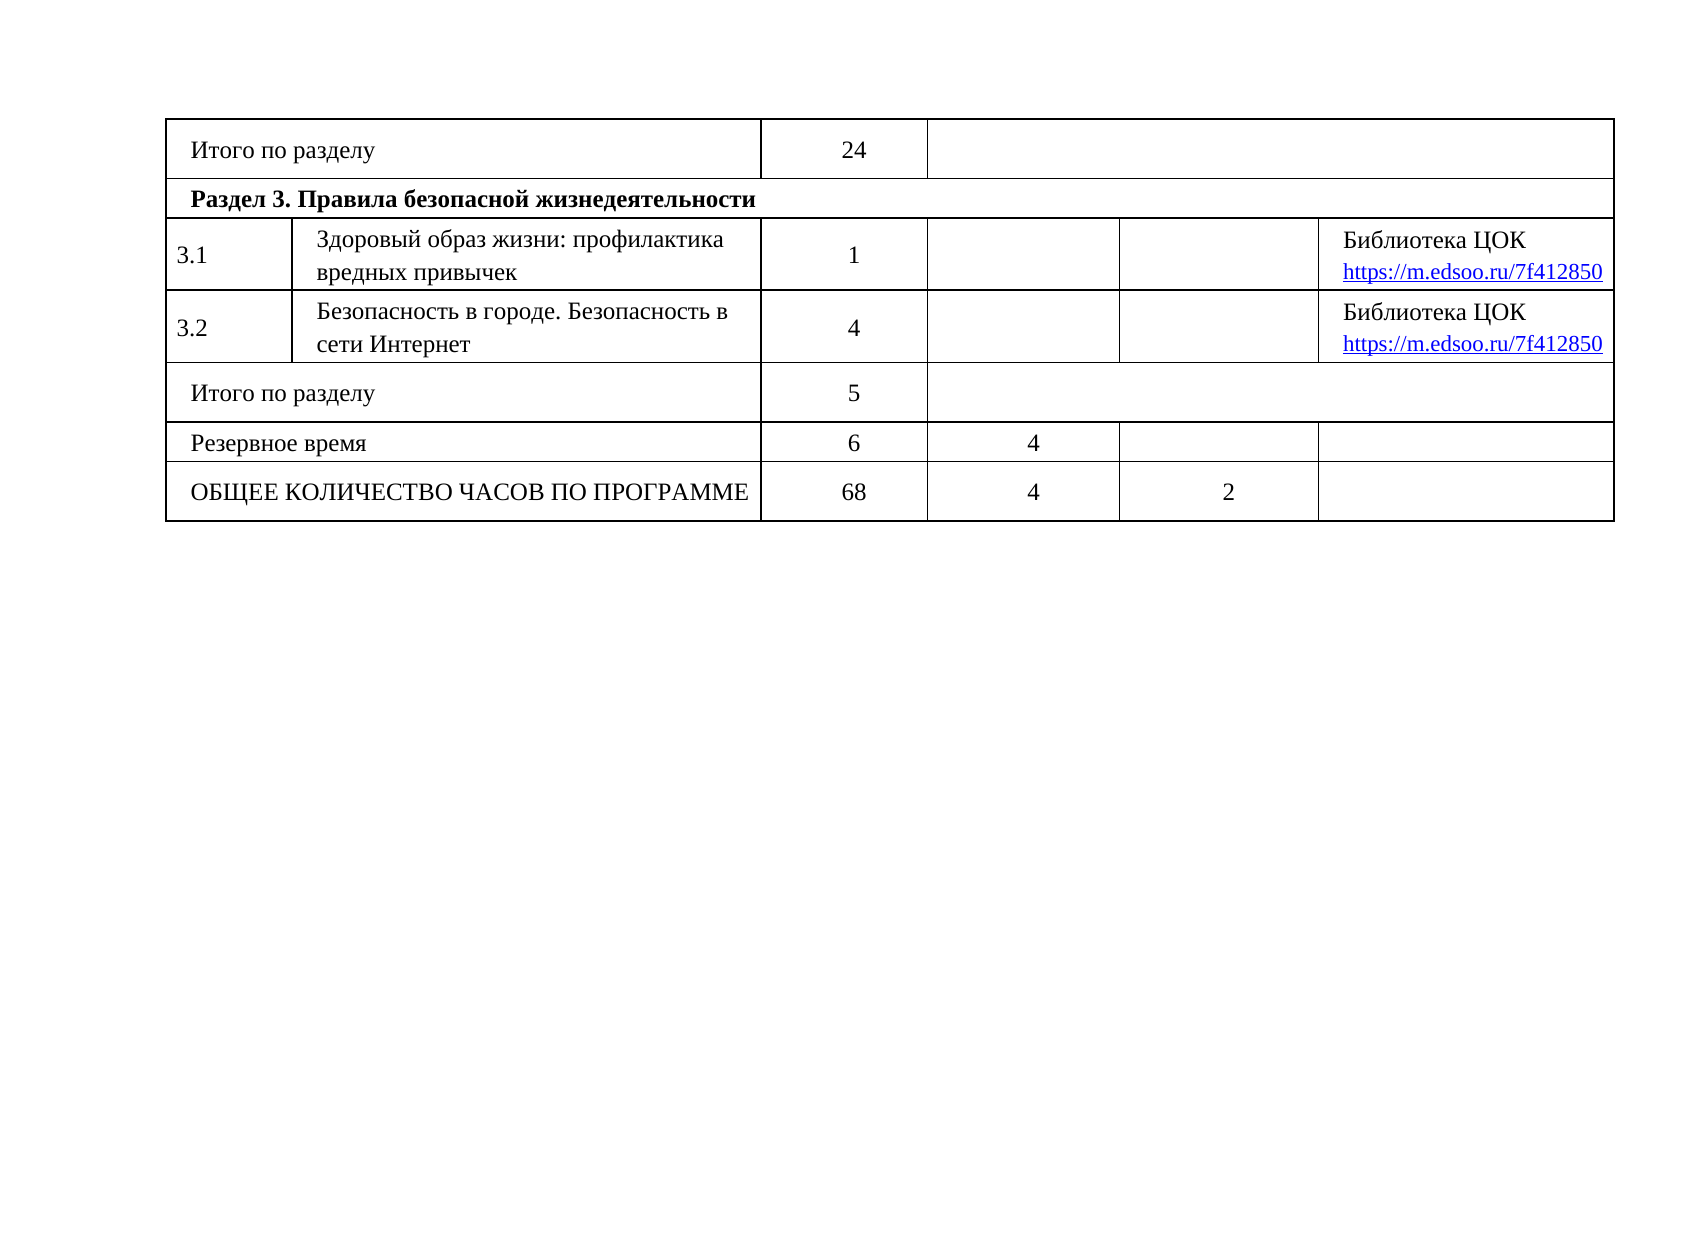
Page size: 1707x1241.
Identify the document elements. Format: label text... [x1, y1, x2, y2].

table_cell 68 [762, 462, 927, 520]
table_cell 4 [762, 291, 927, 362]
table_cell 5 [762, 363, 927, 421]
table_cell Раздел 3. Правила безопасной жизнедеятельности [167, 179, 1613, 217]
table_cell Резервное время [167, 423, 760, 461]
table_cell 4 [928, 462, 1119, 520]
table_cell [1120, 423, 1318, 461]
table_cell 1 [762, 219, 927, 289]
table_cell 4 [928, 423, 1119, 461]
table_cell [1319, 219, 1613, 289]
table_cell [928, 219, 1119, 289]
table_cell Итого по разделу [167, 363, 760, 421]
table_cell Безопасность в городе. Безопасность в сети Интернет [293, 291, 760, 362]
table_cell [1319, 462, 1613, 520]
table_cell 3.1 [167, 219, 291, 289]
table_cell 24 [762, 120, 927, 178]
table_cell ОБЩЕЕ КОЛИЧЕСТВО ЧАСОВ ПО ПРОГРАММЕ [167, 462, 760, 520]
table_cell 2 [1120, 462, 1318, 520]
table_cell [1319, 423, 1613, 461]
table_cell Здоровый образ жизни: профилактика вредных привычек [293, 219, 760, 289]
table_cell [1120, 291, 1318, 362]
table_cell [1120, 219, 1318, 289]
table_cell Библиотека ЦОК https://m.edsoo.ru/7f412850 [1319, 291, 1613, 362]
table_cell [928, 363, 1613, 421]
table_cell 6 [762, 423, 927, 461]
table_cell [928, 120, 1613, 178]
table_cell Итого по разделу [167, 120, 760, 178]
table_cell 3.2 [167, 291, 291, 362]
table_cell [928, 291, 1119, 362]
